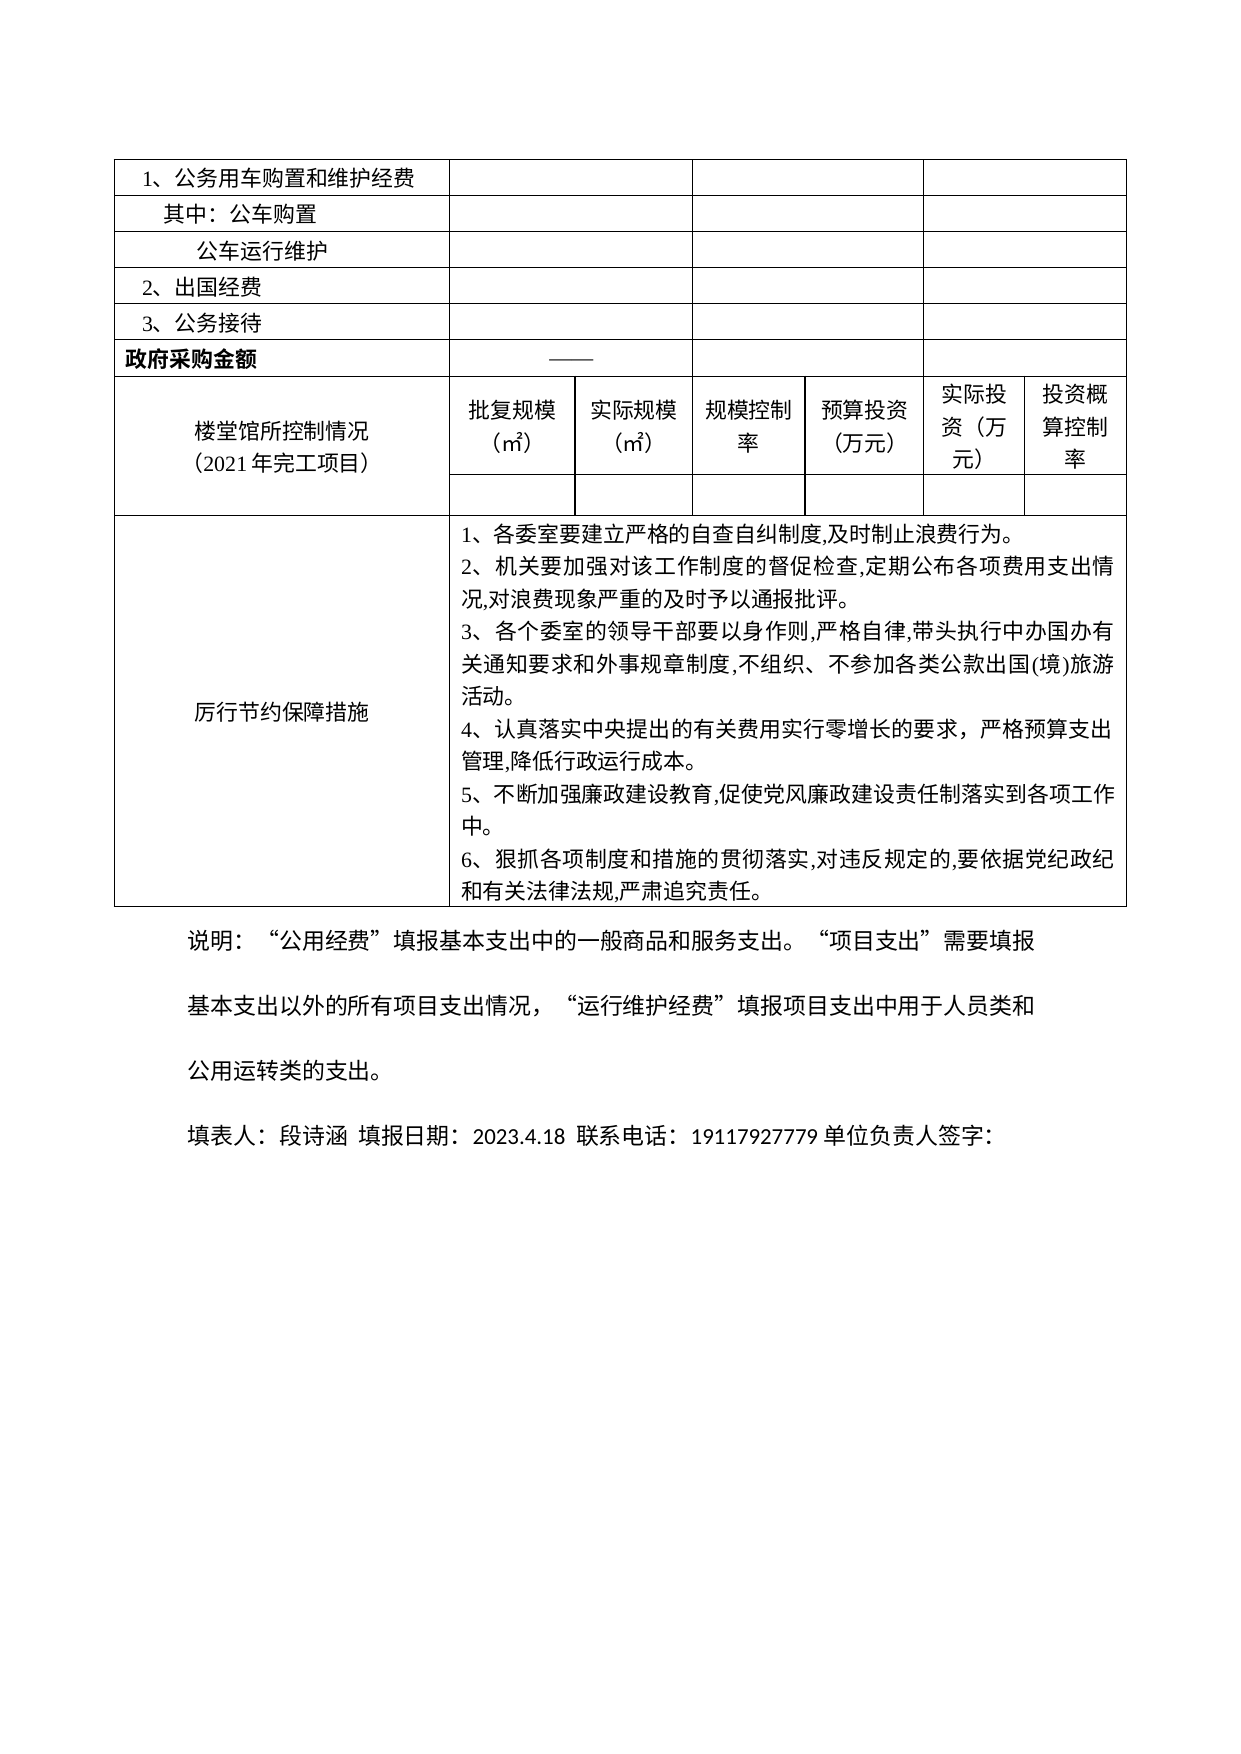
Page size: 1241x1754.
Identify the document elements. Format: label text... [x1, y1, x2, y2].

table_cell [450, 304, 692, 339]
table_cell [924, 304, 1126, 339]
table_cell 3、公务接待 [115, 304, 449, 339]
table_cell 楼堂馆所控制情况 （2021年完工项目） [115, 377, 449, 515]
table_cell 批复规模 （㎡） [450, 377, 574, 474]
table_cell 厉行节约保障措施 [115, 516, 449, 906]
table_cell 规模控制率 [693, 377, 804, 474]
table_cell [693, 196, 923, 231]
table_cell [693, 340, 923, 376]
table_cell 实际规模（㎡） [576, 377, 692, 474]
table_cell [450, 268, 692, 303]
table_cell [450, 475, 574, 515]
table_cell [450, 160, 692, 195]
table_cell [924, 196, 1126, 231]
table_cell [1025, 475, 1126, 515]
table_cell [450, 232, 692, 267]
table_cell 其中：公车购置 [115, 196, 449, 231]
table_cell [576, 475, 692, 515]
table_cell [806, 475, 923, 515]
table_cell [924, 268, 1126, 303]
table_cell [693, 304, 923, 339]
table_cell [450, 196, 692, 231]
table_cell 预算投资（万元） [806, 377, 923, 474]
table_cell [924, 232, 1126, 267]
table_cell [693, 475, 804, 515]
table_cell 实际投资（万元） [924, 377, 1024, 474]
table_cell [924, 160, 1126, 195]
table_cell 1、公务用车购置和维护经费 [115, 160, 449, 195]
text 说明：“公用经费”填报基本支出中的一般商品和服务支出。“项目支出”需要填报基本支出以外的所有项目支出情况，“运行维护经费”填报项目支出中用于人员类和公用运转类的支出。 [187, 907, 1053, 1102]
text 填表人：段诗涵 填报日期：2023.4.18 联系电话：19117927779 单位负责人签字：附件2 [187, 1102, 1053, 1167]
table_cell [693, 268, 923, 303]
table_cell —— [450, 340, 692, 376]
table_cell 公车运行维护 [115, 232, 449, 267]
table_cell 2、出国经费 [115, 268, 449, 303]
table_cell [924, 475, 1024, 515]
table_cell [693, 232, 923, 267]
table_cell 1、各委室要建立严格的自查自纠制度,及时制止浪费行为。 2、机关要加强对该工作制度的督促检查,定期公布各项费用支出情况,对浪费现象严重的及时予以通报批评。 3、各个委室的领导干部要以身作则,严格自律,带头执行中办国办有关通知要求和外事规章制度,不组织、不参加各类公款出国(境)旅游活动。 4、认真落实中央提出的有关费用实行零增长的要求，严格预算支出管理,降低行政运行成本。 5、不断加强廉政建设教育,促使党风廉政建设责任制落实到各项工作中。 6、狠抓各项制度和措施的贯彻落实,对违反规定的,要依据党纪政纪和有关法律法规,严肃追究责任。 [450, 516, 1126, 906]
table_cell [924, 340, 1126, 376]
table_cell 政府采购金额 [115, 340, 449, 376]
table_cell 投资概算控制率 [1025, 377, 1126, 474]
table_cell [693, 160, 923, 195]
